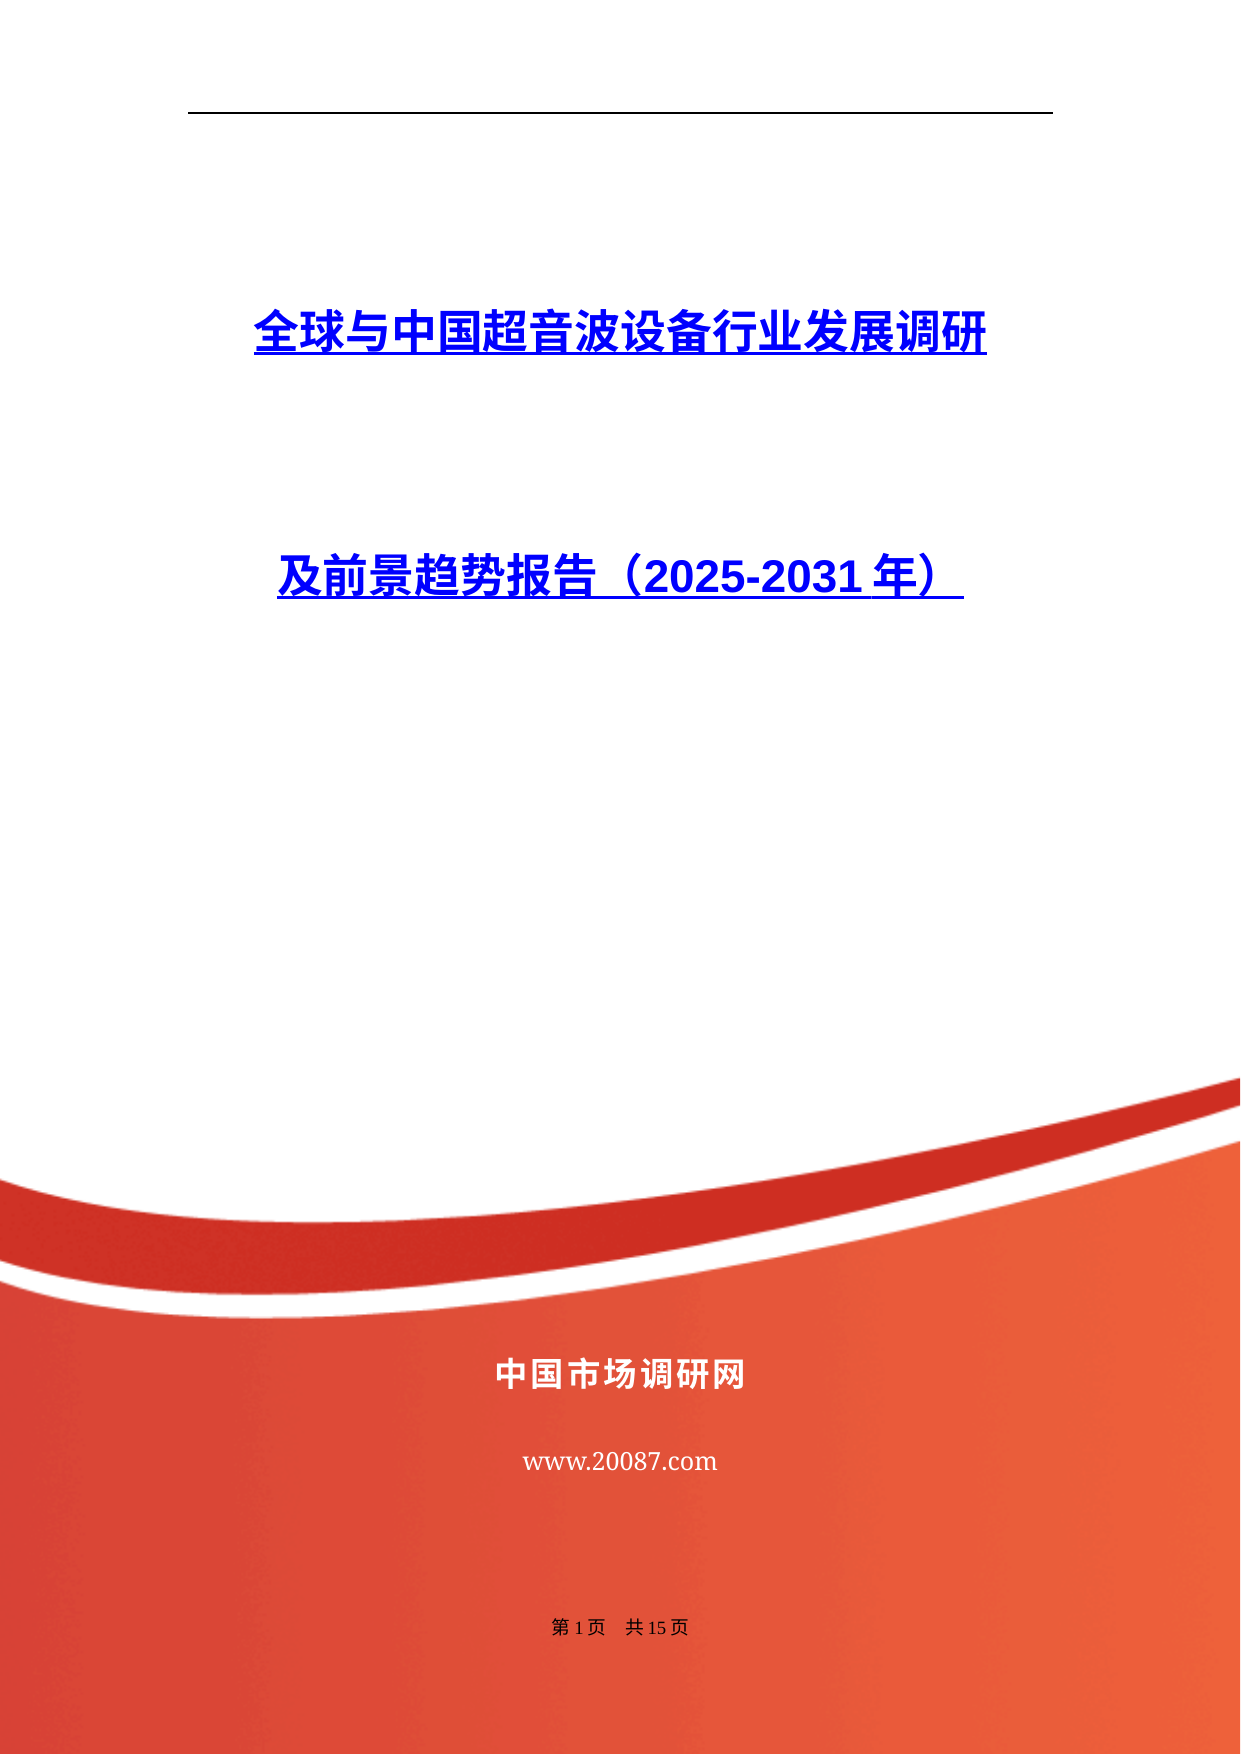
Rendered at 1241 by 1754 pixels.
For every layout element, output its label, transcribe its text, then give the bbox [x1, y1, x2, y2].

picture [0, 1006, 1241, 1754]
table_header 全球与中国超音波设备行业发展调研及前景趋势报告（2025-2031年） [188, 207, 1053, 773]
text www.20087.com [187, 1428, 1053, 1493]
subtitle 中国市场调研网 [187, 1339, 1053, 1404]
